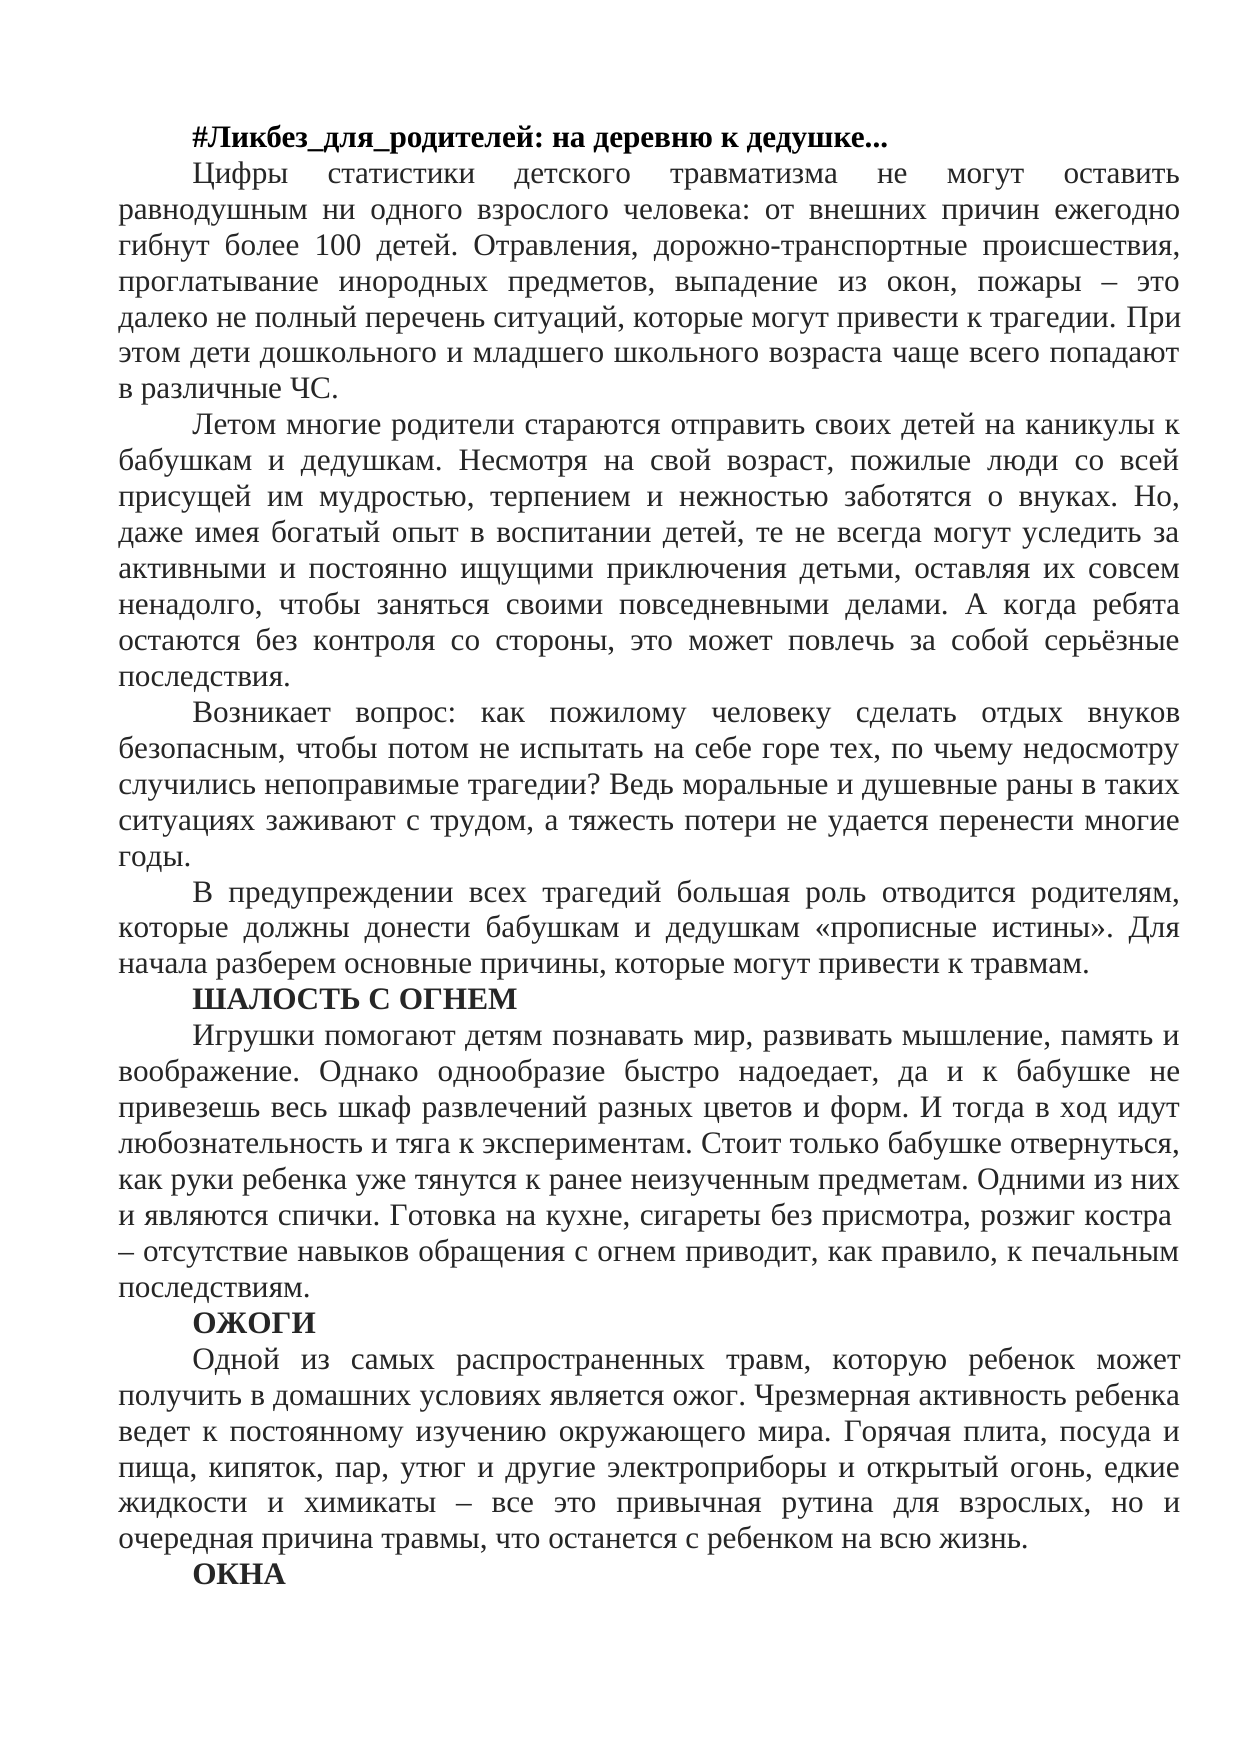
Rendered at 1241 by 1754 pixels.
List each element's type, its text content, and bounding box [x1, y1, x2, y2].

text ОЖОГИ [118, 1304, 1181, 1340]
text Игрушки помогают детям познавать мир, развивать мышление, память и воображение. Однако однообразие быстро надоедает, да и к бабушке не привезешь весь шкаф развлечений разных цветов и форм. И тогда в ход идут любознательность и тяга к экспериментам. Стоит только бабушке отвернуться, как руки ребенка уже тянутся к ранее неизученным предметам. Одними из них и являются спички. Готовка на кухне, сигареты без присмотра, розжиг костра – отсутствие навыков обращения с огнем приводит, как правило, к печальным последствиям. [118, 1017, 1181, 1304]
text В предупреждении всех трагедий большая роль отводится родителям, которые должны донести бабушкам и дедушкам «прописные истины». Для начала разберем основные причины, которые могут привести к травмам. [118, 873, 1181, 981]
text ШАЛОСТЬ С ОГНЕМ [118, 981, 1181, 1017]
text Цифры статистики детского травматизма не могут оставить равнодушным ни одного взрослого человека: от внешних причин ежегодно гибнут более 100 детей. Отравления, дорожно-транспортные происшествия, проглатывание инородных предметов, выпадение из окон, пожары – это далеко не полный перечень ситуаций, которые могут привести к трагедии. При этом дети дошкольного и младшего школьного возраста чаще всего попадают в различные ЧС. [118, 154, 1181, 406]
text Одной из самых распространенных травм, которую ребенок может получить в домашних условиях является ожог. Чрезмерная активность ребенка ведет к постоянному изучению окружающего мира. Горячая плита, посуда и пища, кипяток, пар, утюг и другие электроприборы и открытый огонь, едкие жидкости и химикаты – все это привычная рутина для взрослых, но и очередная причина травмы, что останется с ребенком на всю жизнь. [118, 1340, 1181, 1556]
text ОКНА [118, 1556, 1181, 1592]
text Летом многие родители стараются отправить своих детей на каникулы к бабушкам и дедушкам. Несмотря на свой возраст, пожилые люди со всей присущей им мудростью, терпением и нежностью заботятся о внуках. Но, даже имея богатый опыт в воспитании детей, те не всегда могут уследить за активными и постоянно ищущими приключения детьми, оставляя их совсем ненадолго, чтобы заняться своими повседневными делами. А когда ребята остаются без контроля со стороны, это может повлечь за собой серьёзные последствия. [118, 406, 1181, 693]
text Возникает вопрос: как пожилому человеку сделать отдых внуков безопасным, чтобы потом не испытать на себе горе тех, по чьему недосмотру случились непоправимые трагедии? Ведь моральные и душевные раны в таких ситуациях заживают с трудом, а тяжесть потери не удается перенести многие годы. [118, 693, 1181, 873]
text #Ликбез_для_родителей: на деревню к дедушке... [118, 118, 1181, 154]
